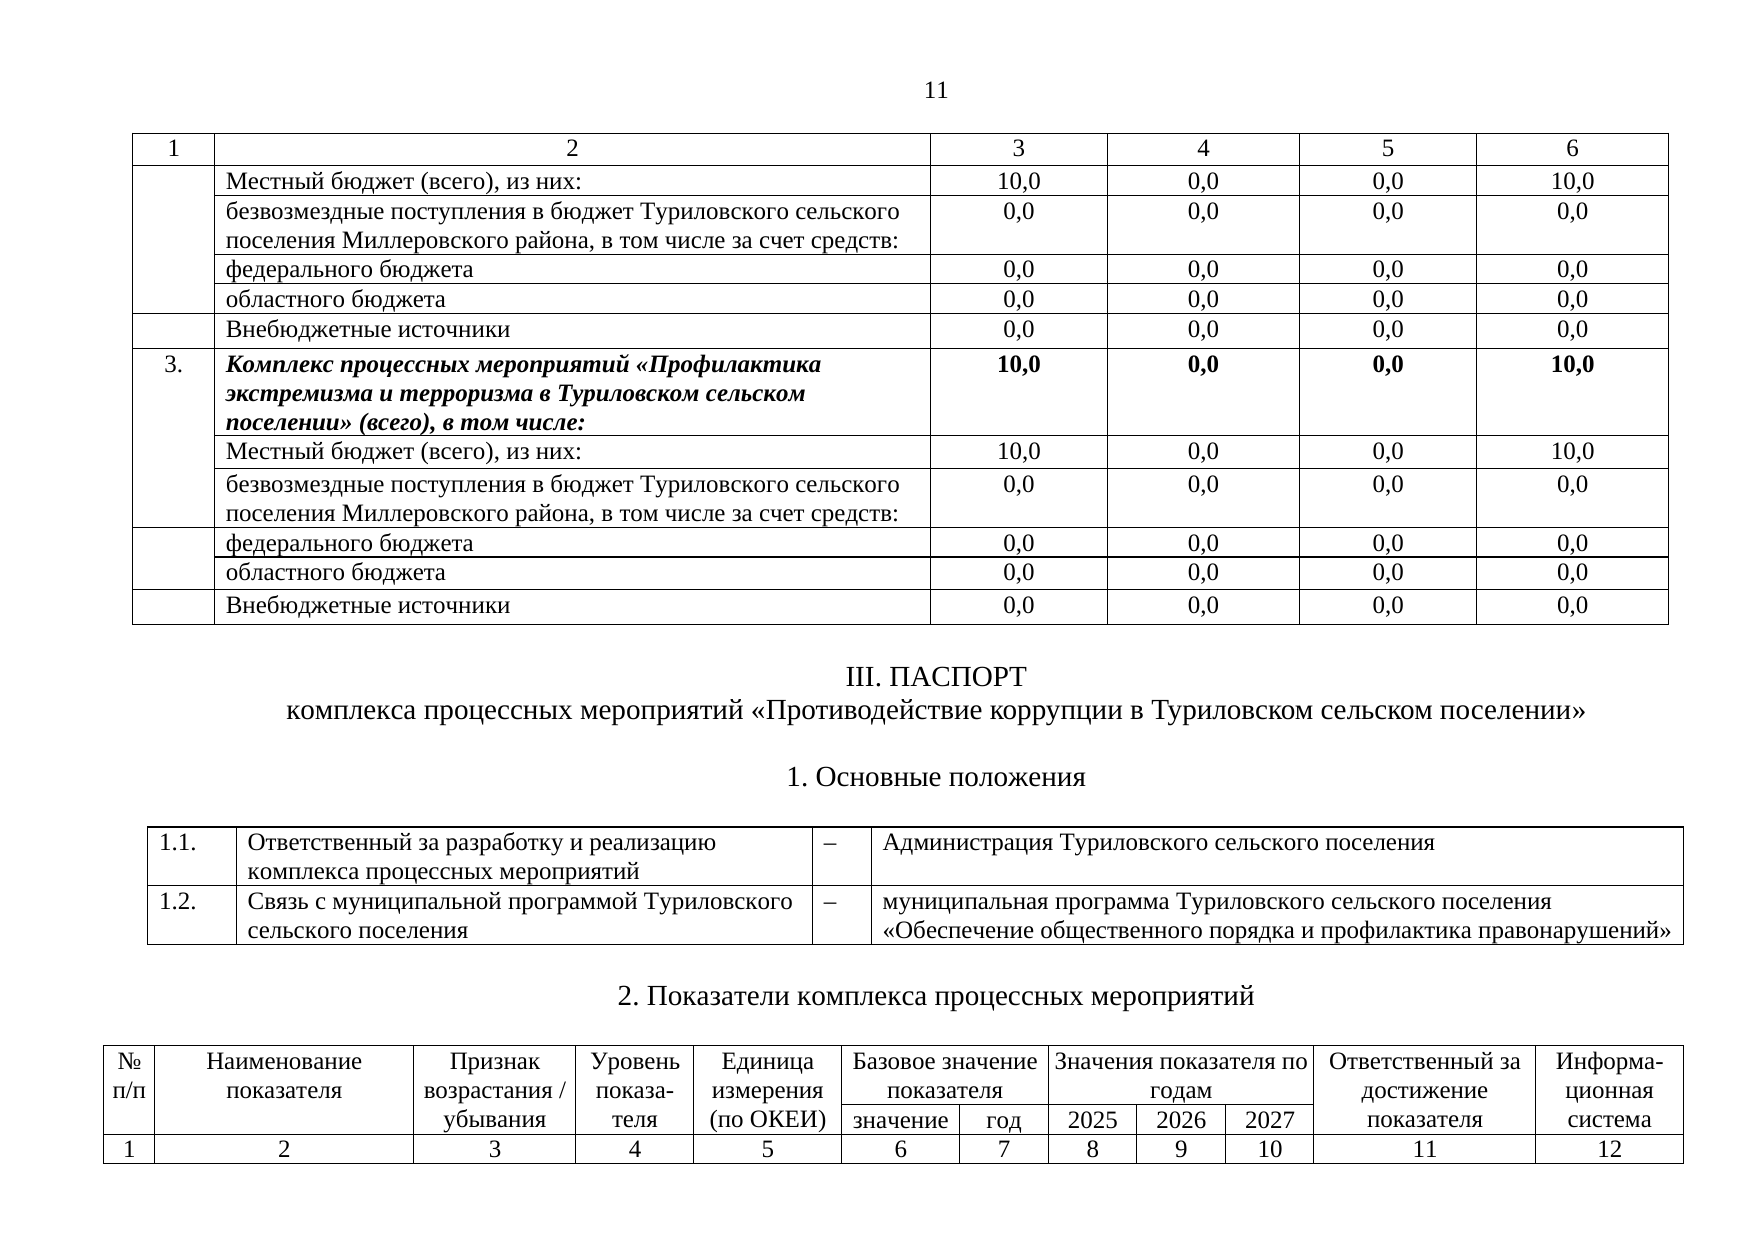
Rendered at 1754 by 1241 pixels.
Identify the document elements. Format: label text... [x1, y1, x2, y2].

table_cell 4 [576, 1135, 693, 1163]
table_cell 0,0 [1300, 255, 1476, 283]
table_header Администрация Туриловского сельского поселения [872, 828, 1683, 885]
table_cell 0,0 [1300, 528, 1476, 556]
table_cell 0,0 [931, 558, 1107, 589]
table_cell 7 [960, 1135, 1048, 1163]
table_cell 2025 [1049, 1105, 1136, 1133]
table_cell 0,0 [1300, 436, 1476, 468]
table_cell 10,0 [931, 349, 1107, 435]
table_header Базовое значение показателя [842, 1046, 1048, 1104]
table_header 6 [1477, 134, 1668, 165]
table_header Наименование показателя [155, 1046, 413, 1133]
table_cell 0,0 [1300, 196, 1476, 253]
table_cell 2026 [1137, 1105, 1225, 1133]
table_cell 0,0 [1300, 349, 1476, 435]
table_cell 0,0 [1108, 284, 1299, 313]
table_cell 0,0 [1108, 349, 1299, 435]
table_cell 2 [155, 1135, 413, 1163]
table_header – [813, 828, 871, 885]
table_cell 1 [104, 1135, 154, 1163]
table_cell областного бюджета [215, 558, 930, 589]
table_header 5 [1300, 134, 1476, 165]
table_cell федерального бюджета [215, 528, 930, 556]
table_cell Местный бюджет (всего), из них: [215, 436, 930, 468]
table_cell 0,0 [1108, 436, 1299, 468]
table_cell 10,0 [931, 436, 1107, 468]
table_cell 0,0 [1300, 469, 1476, 527]
table_header Единица измерения (по ОКЕИ) [694, 1046, 841, 1133]
table_cell 0,0 [1108, 196, 1299, 253]
table_cell 0,0 [1108, 528, 1299, 556]
table_cell 0,0 [1300, 166, 1476, 195]
table_cell 10,0 [1477, 349, 1668, 435]
table_cell 3 [414, 1135, 575, 1163]
table_cell 0,0 [1108, 255, 1299, 283]
table_cell областного бюджета [215, 284, 930, 313]
table_cell 0,0 [1477, 314, 1668, 348]
table_cell 0,0 [931, 314, 1107, 348]
table_cell 0,0 [931, 469, 1107, 527]
table_cell 0,0 [1477, 469, 1668, 527]
table_cell 11 [1314, 1135, 1535, 1163]
table_cell 0,0 [931, 255, 1107, 283]
table_cell 0,0 [1108, 314, 1299, 348]
table_cell 6 [842, 1135, 959, 1163]
table_header 1.1. [148, 828, 236, 885]
table_cell 1.2. [148, 886, 236, 943]
table_header № п/п [104, 1046, 154, 1133]
table_cell муниципальная программа Туриловского сельского поселения «Обеспечение общественного порядка и профилактика правонарушений» [872, 886, 1683, 943]
table_cell 0,0 [931, 590, 1107, 624]
table_cell 0,0 [1477, 255, 1668, 283]
text комплекса процессных мероприятий «Противодействие коррупции в Туриловском сельском поселении» [177, 692, 1695, 726]
table_cell 0,0 [1300, 558, 1476, 589]
table_cell Комплекс процессных мероприятий «Профилактика экстремизма и терроризма в Туриловском сельском поселении» (всего), в том числе: [215, 349, 930, 435]
table_cell 8 [1049, 1135, 1136, 1163]
table_cell 10,0 [931, 166, 1107, 195]
table_header Уровень показа-теля [576, 1046, 693, 1133]
table_cell 0,0 [1108, 166, 1299, 195]
table_cell 0,0 [1108, 558, 1299, 589]
table_header 4 [1108, 134, 1299, 165]
table_cell 0,0 [931, 528, 1107, 556]
table_cell 0,0 [1477, 558, 1668, 589]
table_cell Внебюджетные источники [215, 314, 930, 348]
table_cell 0,0 [1300, 590, 1476, 624]
table_cell 10,0 [1477, 166, 1668, 195]
table_cell 0,0 [1477, 196, 1668, 253]
table_cell год [960, 1105, 1048, 1133]
table_header 1 [133, 134, 214, 165]
table_cell 5 [694, 1135, 841, 1163]
text III. ПАСПОРТ [177, 659, 1695, 692]
table_cell 10 [1226, 1135, 1313, 1163]
table_cell 0,0 [1108, 469, 1299, 527]
table_cell [133, 590, 214, 624]
text 1. Основные положения [177, 759, 1695, 793]
table_cell федерального бюджета [215, 255, 930, 283]
table_cell 0,0 [1300, 284, 1476, 313]
table_header Признак возрастания / убывания [414, 1046, 575, 1133]
table_header 2 [215, 134, 930, 165]
table_cell 0,0 [1477, 284, 1668, 313]
table_cell [133, 314, 214, 348]
table_cell 3. [133, 349, 214, 527]
table_cell значение [842, 1105, 959, 1133]
table_cell 0,0 [1477, 590, 1668, 624]
table_cell 0,0 [1477, 528, 1668, 556]
table_cell безвозмездные поступления в бюджет Туриловского сельского поселения Миллеровского района, в том числе за счет средств: [215, 196, 930, 253]
table_header Ответственный за достижение показателя [1314, 1046, 1535, 1133]
table_cell 10,0 [1477, 436, 1668, 468]
table_header 3 [931, 134, 1107, 165]
table_cell 0,0 [931, 196, 1107, 253]
table_cell [133, 528, 214, 589]
table_cell 2027 [1226, 1105, 1313, 1133]
table_cell Местный бюджет (всего), из них: [215, 166, 930, 195]
table_cell 2. [133, 166, 214, 313]
table_cell 12 [1536, 1135, 1683, 1163]
table_header Информа-ционная система [1536, 1046, 1683, 1133]
table_cell 0,0 [1300, 314, 1476, 348]
table_header Значения показателя по годам [1049, 1046, 1313, 1104]
table_cell безвозмездные поступления в бюджет Туриловского сельского поселения Миллеровского района, в том числе за счет средств: [215, 469, 930, 527]
table_cell 9 [1137, 1135, 1225, 1163]
table_cell Внебюджетные источники [215, 590, 930, 624]
table_cell 0,0 [1108, 590, 1299, 624]
table_cell 0,0 [931, 284, 1107, 313]
table_cell Связь с муниципальной программой Туриловского сельского поселения [237, 886, 812, 943]
table_header Ответственный за разработку и реализацию комплекса процессных мероприятий [237, 828, 812, 885]
text 2. Показатели комплекса процессных мероприятий [177, 978, 1695, 1012]
table_cell – [813, 886, 871, 943]
